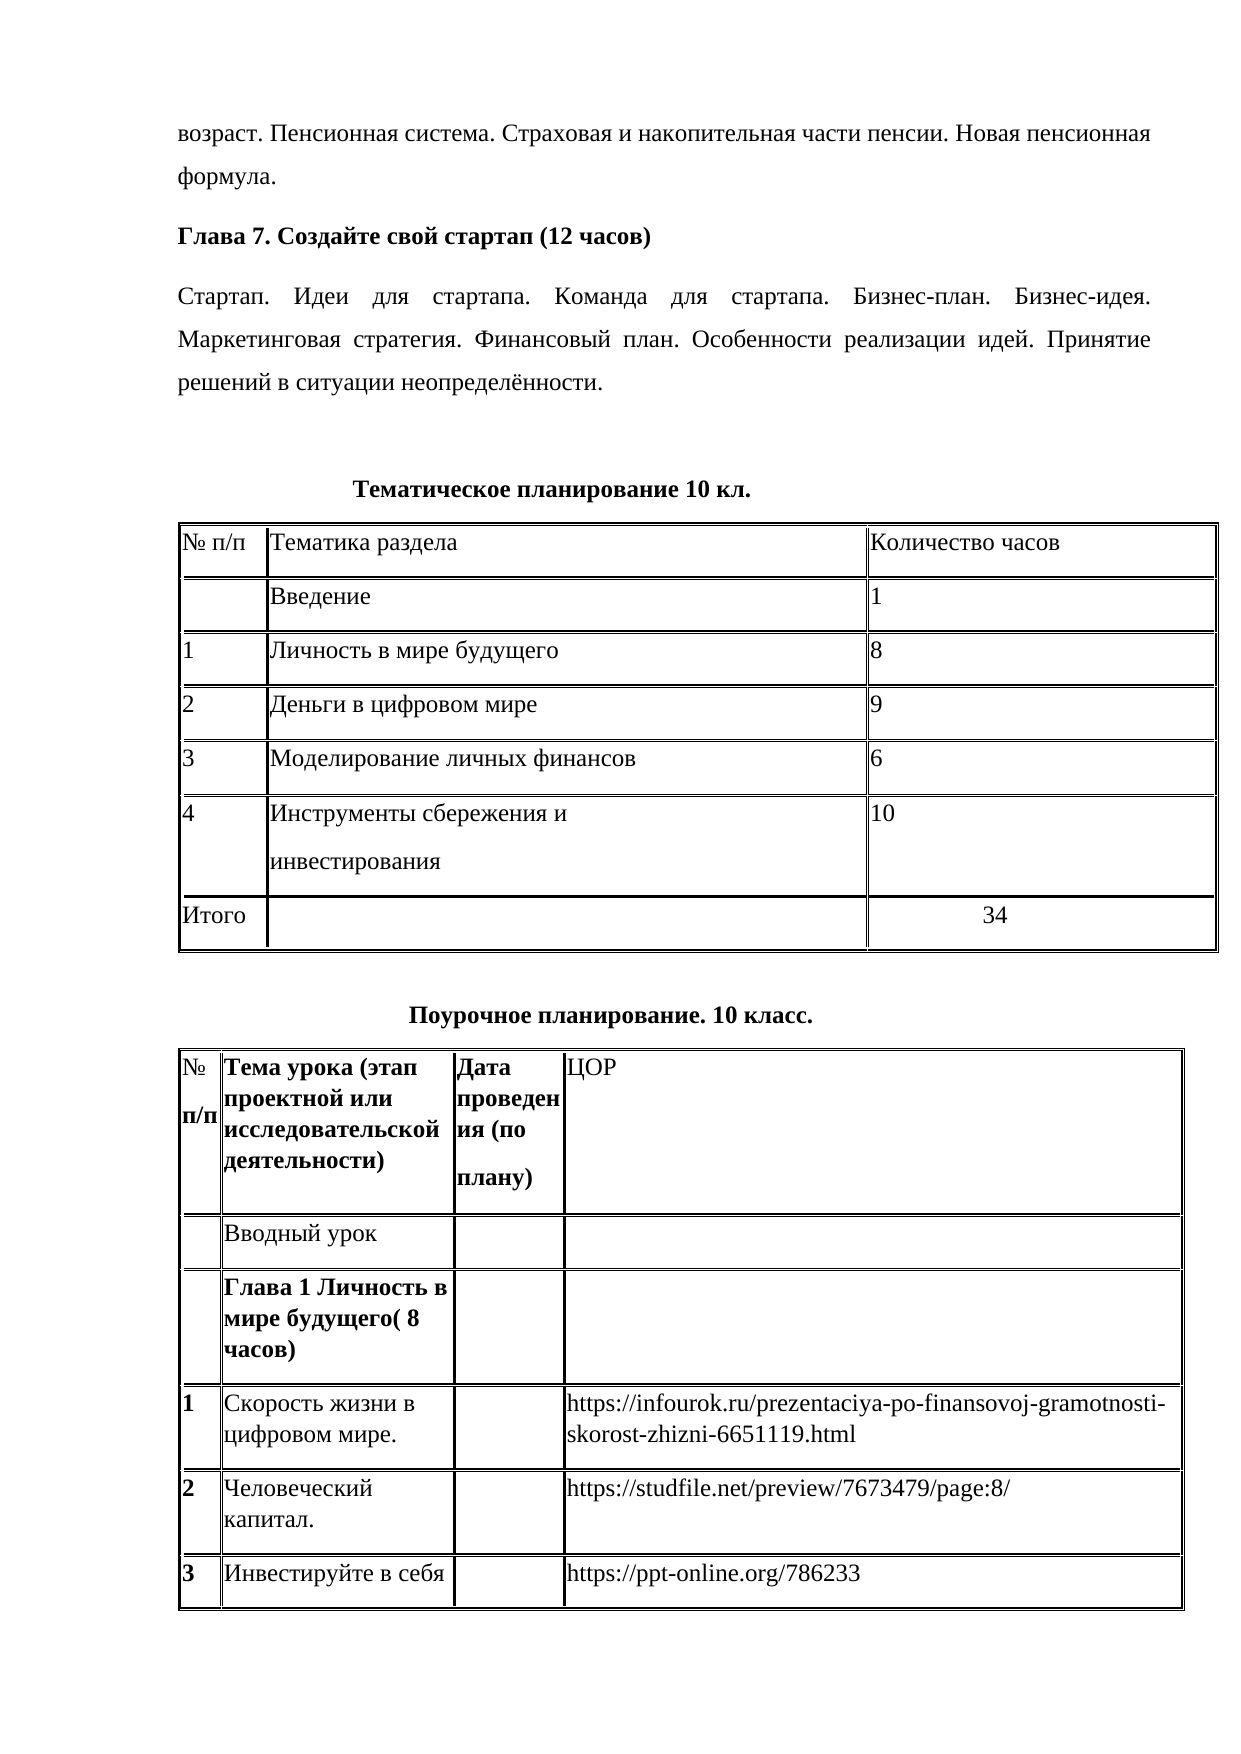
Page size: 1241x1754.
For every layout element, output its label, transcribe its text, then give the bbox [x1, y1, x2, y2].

table_cell 8 [869, 630, 1216, 684]
table_cell [456, 1387, 563, 1468]
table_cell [564, 1553, 1182, 1607]
table_cell [456, 1217, 563, 1267]
table_cell 4 [181, 794, 266, 895]
table_cell Скорость жизни в цифровом мире. [223, 1387, 453, 1468]
table_header № п/п [181, 526, 267, 576]
table_cell Глава 1 Личность в мире будущего( 8 часов) [223, 1271, 453, 1383]
table_cell [267, 898, 867, 949]
table_cell 2 [181, 1468, 220, 1553]
table_header Тема урока (этап проектной или исследовательской деятельности) [221, 1051, 454, 1213]
table_cell Введение [269, 580, 866, 630]
table_header Дата проведен ия (по плану) [454, 1051, 564, 1213]
table_cell [456, 1472, 563, 1553]
table_cell 10 [869, 794, 1216, 895]
table_cell 2 [181, 684, 266, 739]
table_cell 1 [869, 576, 1216, 630]
table_cell 1 [181, 1383, 220, 1468]
text Глава 7. Создайте свой стартап (12 часов) [177, 221, 1152, 250]
table_cell Итого [181, 895, 267, 949]
table_cell 3 [181, 1553, 221, 1607]
table_cell [181, 1268, 220, 1383]
table_cell Инвестируйте в себя [221, 1557, 454, 1607]
table_cell https://infourok.ru/prezentaciya-po-finansovoj-gramotnosti-skorost-zhizni-6651119.html [566, 1383, 1182, 1468]
table_cell 1 [181, 630, 266, 684]
table_header Количество часов [868, 526, 1215, 576]
table_cell Инструменты сбережения и инвестирования [269, 797, 866, 895]
text Стартап. Идеи для стартапа. Команда для стартапа. Бизнес-план. Бизнес-идея. Маркетинговая стратегия. Финансовый план. Особенности реализации идей. Принятие решений в ситуации неопределённости. [177, 281, 1152, 396]
table_cell [181, 576, 266, 630]
text Поурочное планирование. 10 класс. [215, 1000, 1152, 1029]
table_cell Личность в мире будущего [269, 634, 866, 684]
table_cell [181, 1213, 220, 1267]
table_cell Моделирование личных финансов [269, 742, 866, 793]
table_cell 3 [180, 739, 267, 793]
table_cell [456, 1271, 563, 1383]
table_cell 6 [868, 739, 1217, 793]
table_cell Человеческий капитал. [223, 1472, 453, 1553]
table_header № п/п [181, 1051, 221, 1213]
table_cell [454, 1557, 564, 1607]
table_cell Вводный урок [223, 1217, 453, 1267]
table_cell 9 [869, 684, 1216, 739]
table_cell Деньги в цифровом мире [269, 688, 866, 739]
table_header ЦОР [564, 1051, 1181, 1213]
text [177, 118, 1152, 190]
table_header Тематика раздела [267, 526, 867, 576]
text Тематическое планирование 10 кл. [177, 474, 1152, 503]
table_cell [566, 1213, 1182, 1267]
table_cell [566, 1268, 1182, 1383]
table_cell [868, 895, 1215, 949]
table_cell https://studfile.net/preview/7673479/page:8/ [566, 1468, 1182, 1553]
